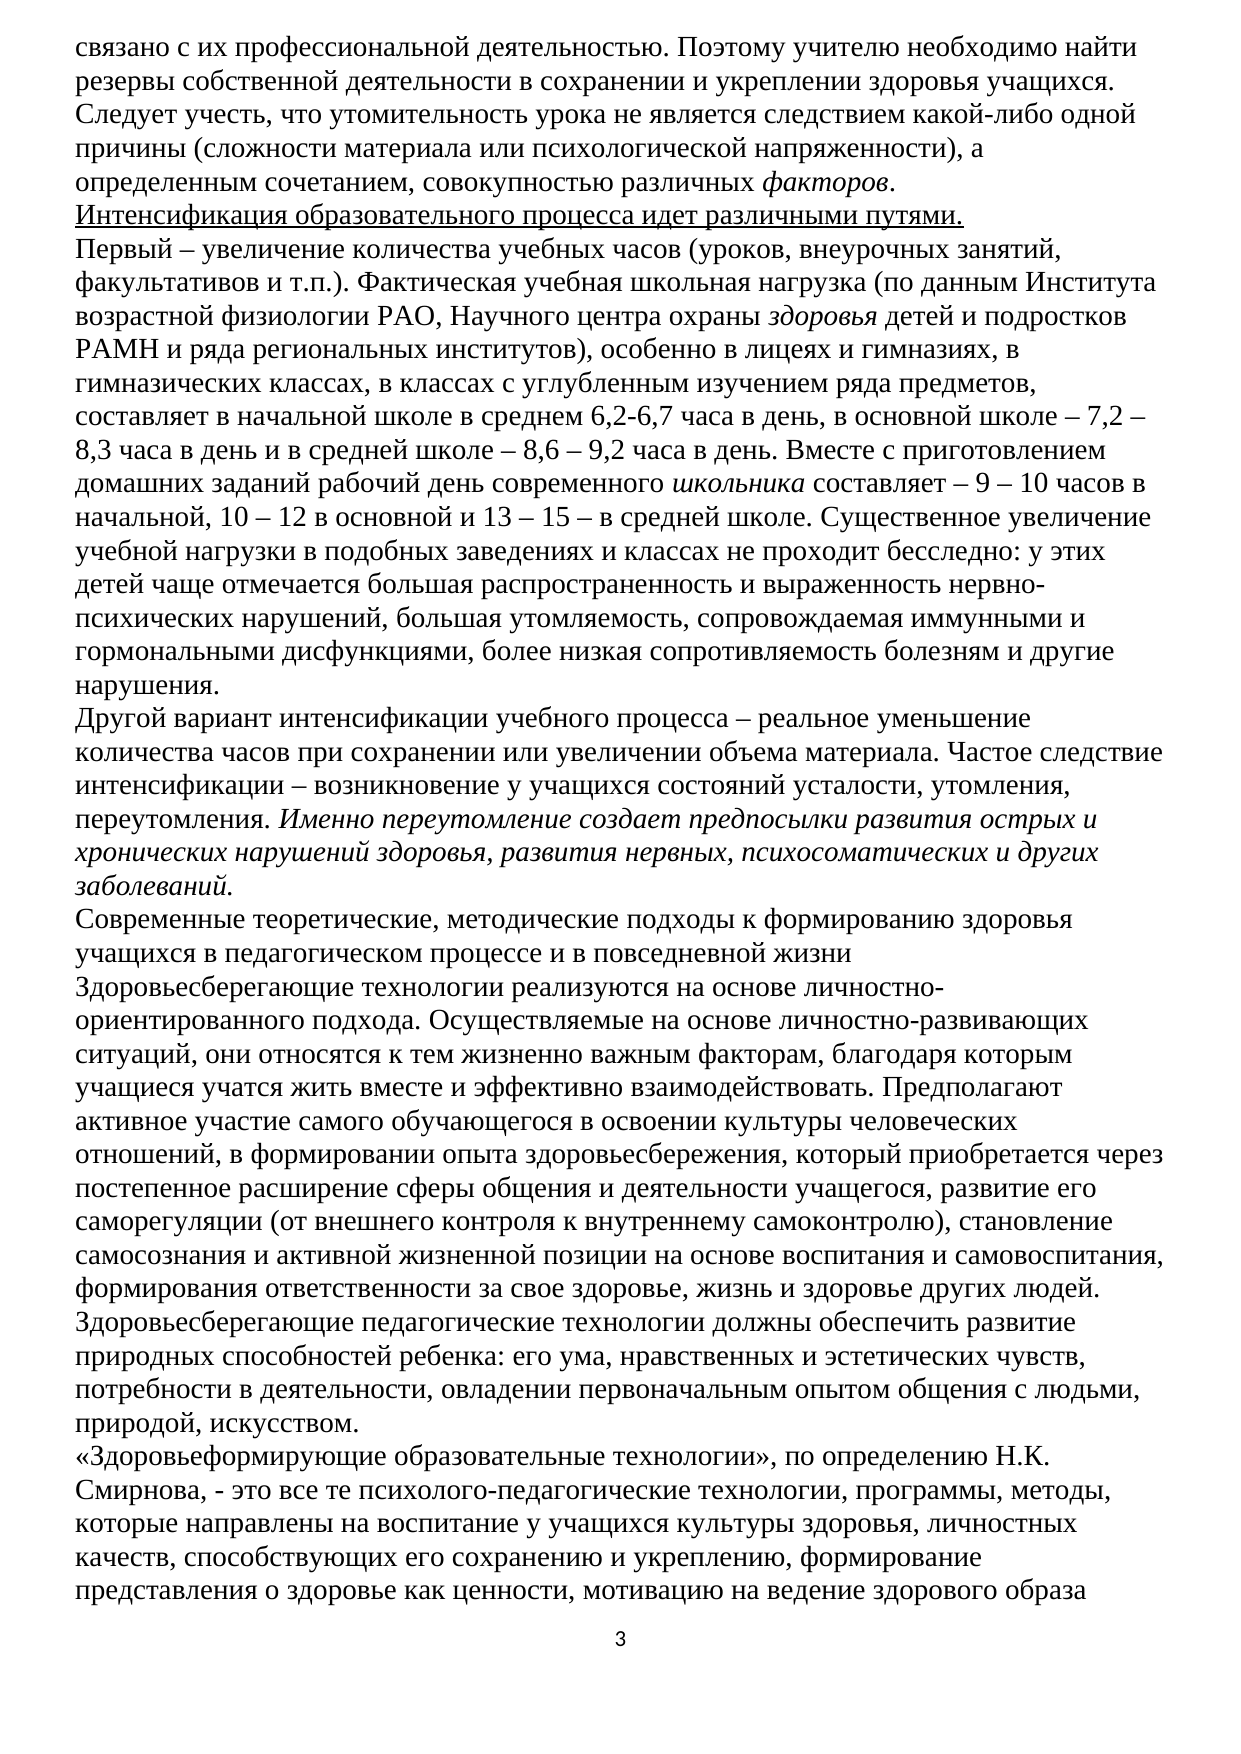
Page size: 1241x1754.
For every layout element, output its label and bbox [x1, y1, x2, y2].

text [75, 29, 1165, 1606]
